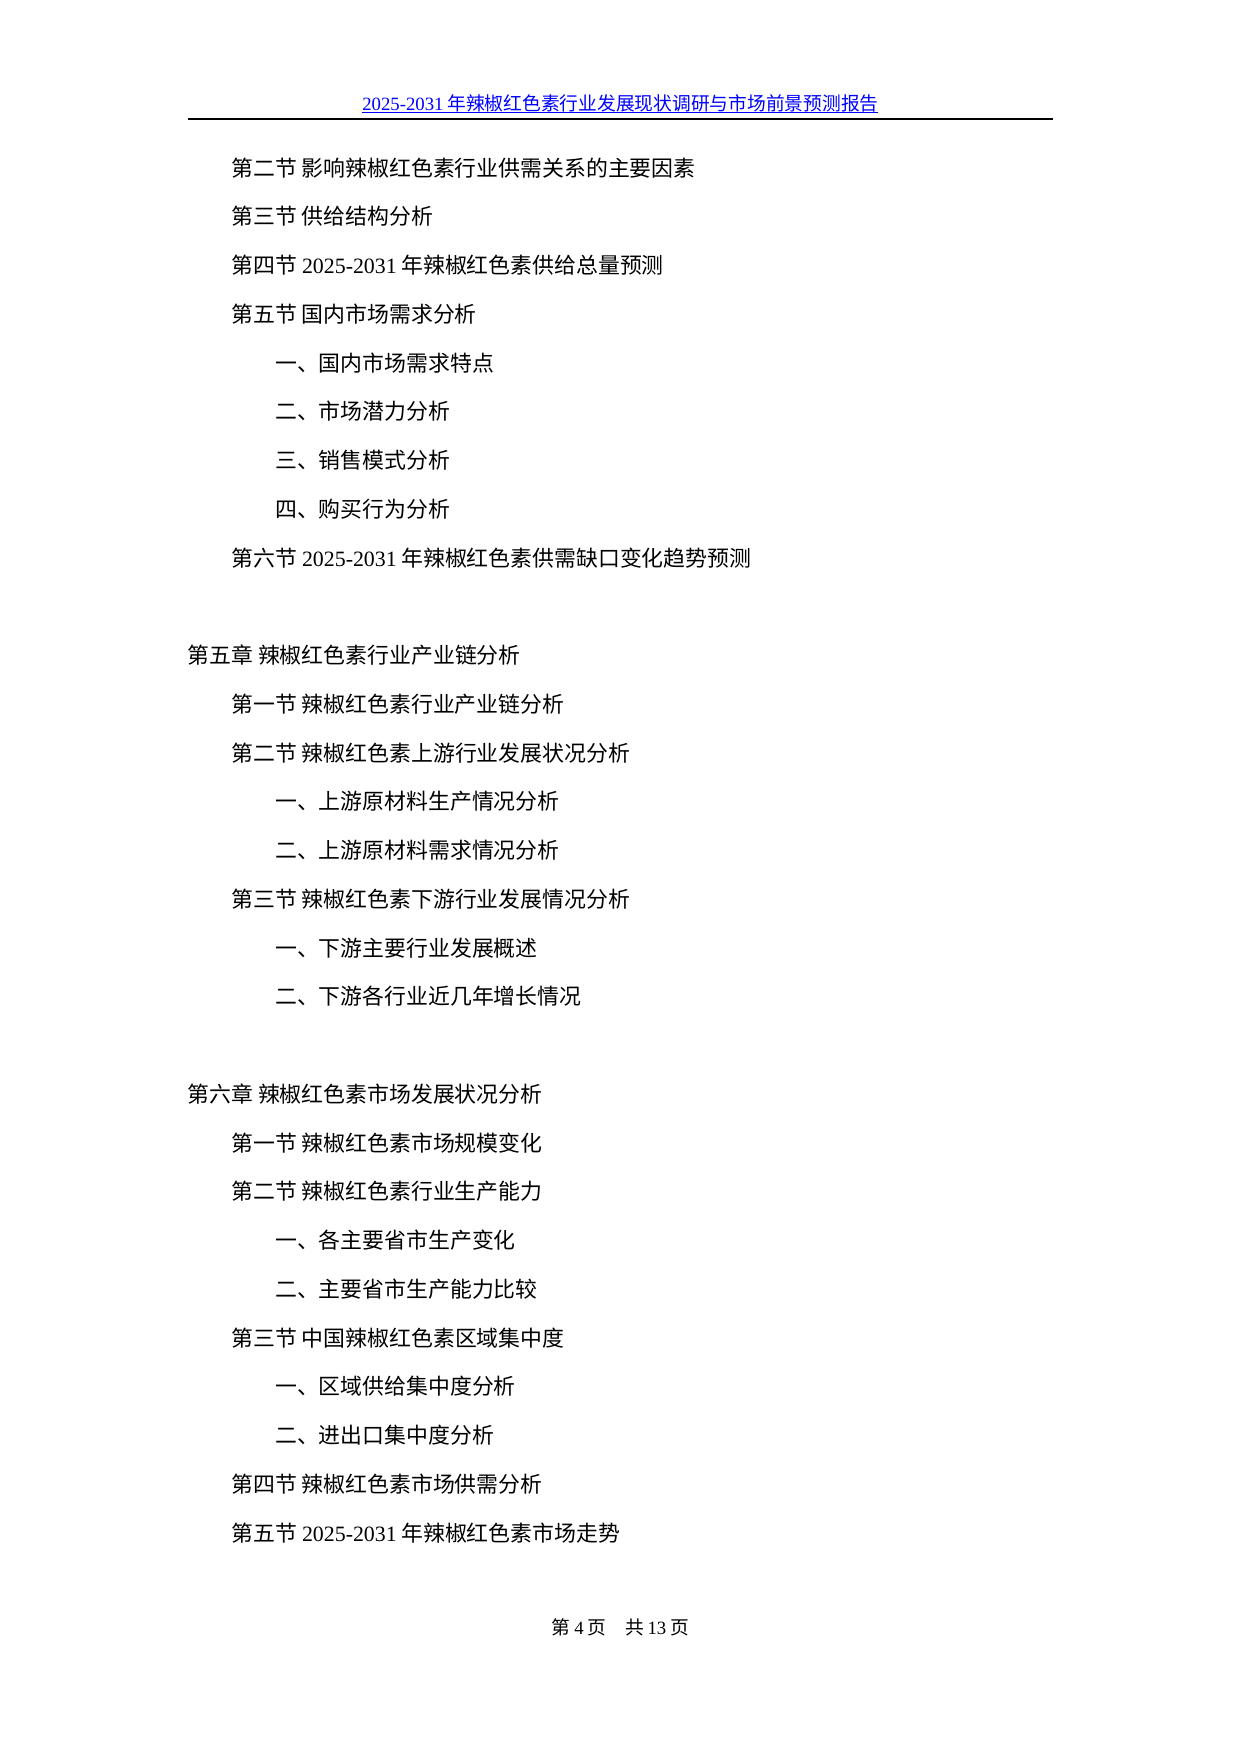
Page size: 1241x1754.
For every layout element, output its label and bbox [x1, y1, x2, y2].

text [187, 150, 1053, 1548]
